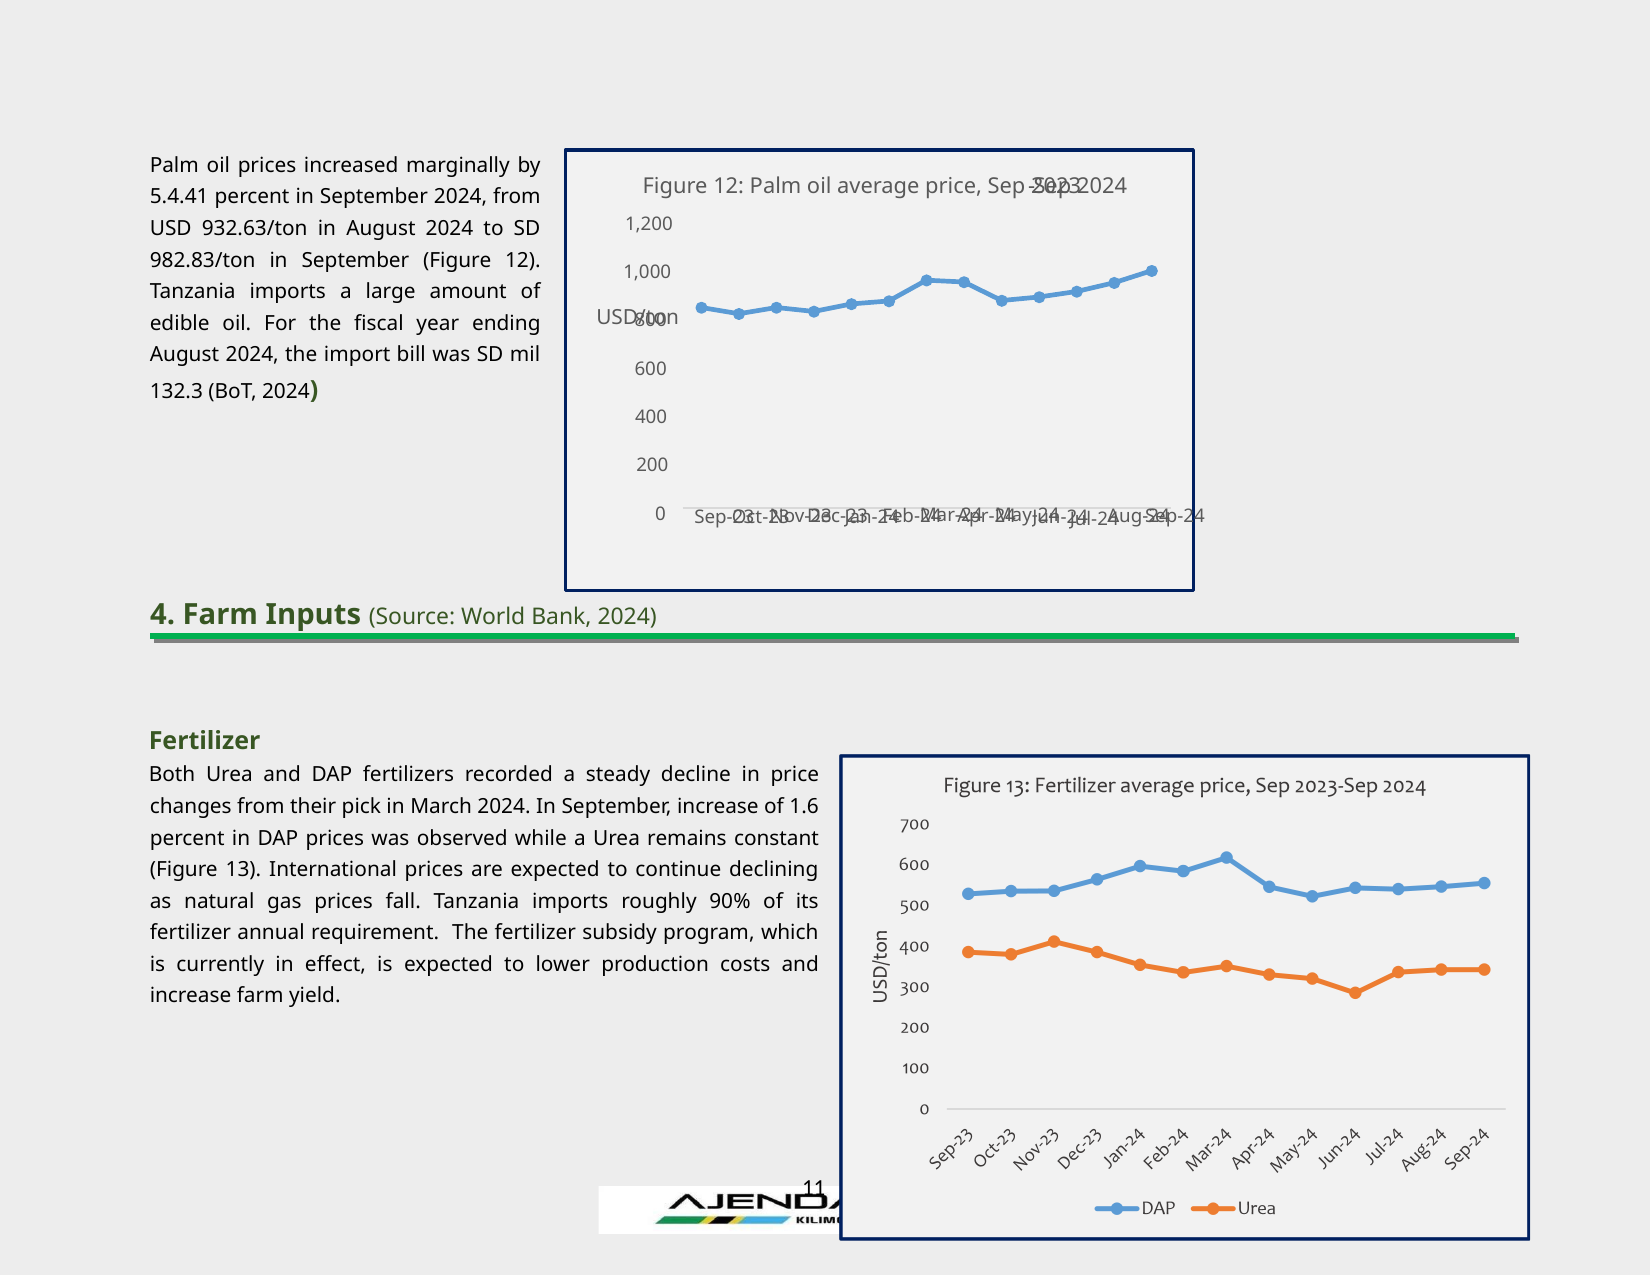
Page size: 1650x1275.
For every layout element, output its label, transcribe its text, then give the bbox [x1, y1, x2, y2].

subtitle Fertilizer [148, 723, 828, 757]
text Both Urea and DAP fertilizers recorded a steady decline in price changes from their pick in March 2024. In September, increase of 1.6 percent in DAP prices was observed while a Urea remains constant (Figure 13). International prices are expected to continue declining as natural gas prices fall. Tanzania imports roughly 90% of its fertilizer annual requirement. The fertilizer subsidy program, which is currently in effect, is expected to lower production costs and increase farm yield. [148, 759, 838, 1009]
picture [598, 753, 1531, 1241]
text 4. Farm Inputs (Source: World Bank, 2024) [150, 593, 908, 633]
